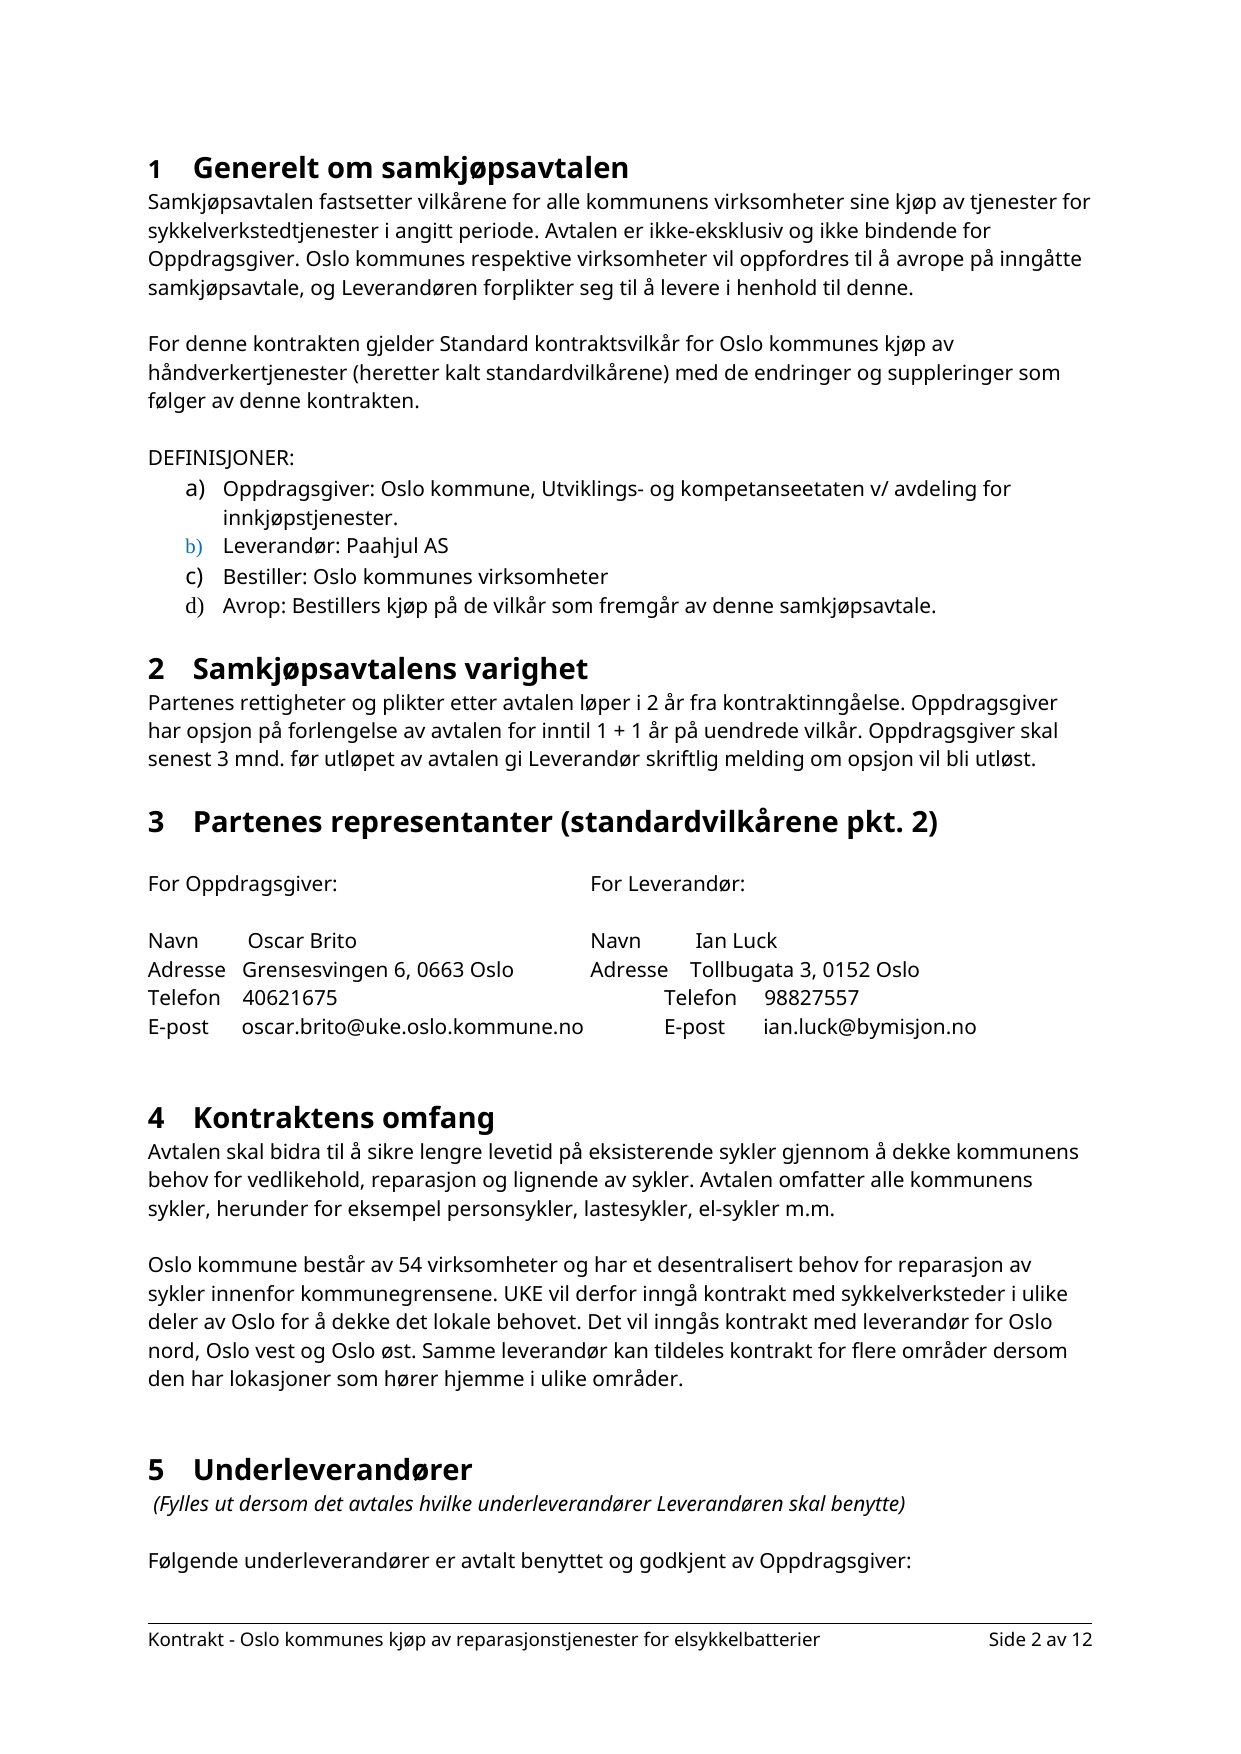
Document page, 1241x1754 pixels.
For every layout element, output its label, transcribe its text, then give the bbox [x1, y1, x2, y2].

text Adresse Grensesvingen 6, 0663 Oslo Adresse Tollbugata 3, 0152 Oslo [148, 955, 1092, 983]
list Avrop: Bestillers kjøp på de vilkår som fremgår av denne samkjøpsavtale. [185, 591, 1092, 619]
text Telefon 40621675 Telefon 98827557 [148, 983, 1092, 1012]
subtitle Samkjøpsavtalens varighet [148, 648, 1092, 688]
subtitle Underleverandører [148, 1449, 1092, 1489]
text DEFINISJONER: [148, 443, 1092, 472]
list Leverandør: Paahjul AS [185, 531, 1092, 560]
list Oppdragsgiver: Oslo kommune, Utviklings- og kompetanseetaten v/ avdeling for innkjøpstjenester. [185, 472, 1092, 531]
text For denne kontrakten gjelder Standard kontraktsvilkår for Oslo kommunes kjøp av håndverkertjenester (heretter kalt standardvilkårene) med de endringer og suppleringer som følger av denne kontrakten. [148, 329, 1092, 415]
subtitle Generelt om samkjøpsavtalen [148, 148, 1092, 187]
list Bestiller: Oslo kommunes virksomheter [185, 560, 1092, 591]
subtitle Kontraktens omfang [148, 1097, 1092, 1137]
text Partenes rettigheter og plikter etter avtalen løper i 2 år fra kontraktinngåelse. Oppdragsgiver har opsjon på forlengelse av avtalen for inntil 1 + 1 år på uendrede vilkår. Oppdragsgiver skal senest 3 mnd. før utløpet av avtalen gi Leverandør skriftlig melding om opsjon vil bli utløst. [148, 688, 1092, 773]
text Oslo kommune består av 54 virksomheter og har et desentralisert behov for reparasjon av sykler innenfor kommunegrensene. UKE vil derfor inngå kontrakt med sykkelverksteder i ulike deler av Oslo for å dekke det lokale behovet. Det vil inngås kontrakt med leverandør for Oslo nord, Oslo vest og Oslo øst. Samme leverandør kan tildeles kontrakt for flere områder dersom den har lokasjoner som hører hjemme i ulike områder. [148, 1251, 1092, 1393]
subtitle Partenes representanter (standardvilkårene pkt. 2) [148, 801, 1092, 841]
text Samkjøpsavtalen fastsetter vilkårene for alle kommunens virksomheter sine kjøp av tjenester for sykkelverkstedtjenester i angitt periode. Avtalen er ikke-eksklusiv og ikke bindende for Oppdragsgiver. Oslo kommunes respektive virksomheter vil oppfordres til å avrope på inngåtte samkjøpsavtale, og Leverandøren forplikter seg til å levere i henhold til denne. [148, 187, 1092, 301]
text (Fylles ut dersom det avtales hvilke underleverandører Leverandøren skal benytte) [148, 1489, 1092, 1518]
text E-post oscar.brito@uke.oslo.kommune.no E-post ian.luck@bymisjon.no [148, 1012, 1092, 1040]
text For Oppdragsgiver: For Leverandør: [148, 869, 1092, 898]
text Navn Oscar Brito Navn Ian Luck [148, 926, 1092, 955]
text Avtalen skal bidra til å sikre lengre levetid på eksisterende sykler gjennom å dekke kommunens behov for vedlikehold, reparasjon og lignende av sykler. Avtalen omfatter alle kommunens sykler, herunder for eksempel personsykler, lastesykler, el-sykler m.m. [148, 1137, 1092, 1222]
text Følgende underleverandører er avtalt benyttet og godkjent av Oppdragsgiver: [148, 1546, 1092, 1574]
